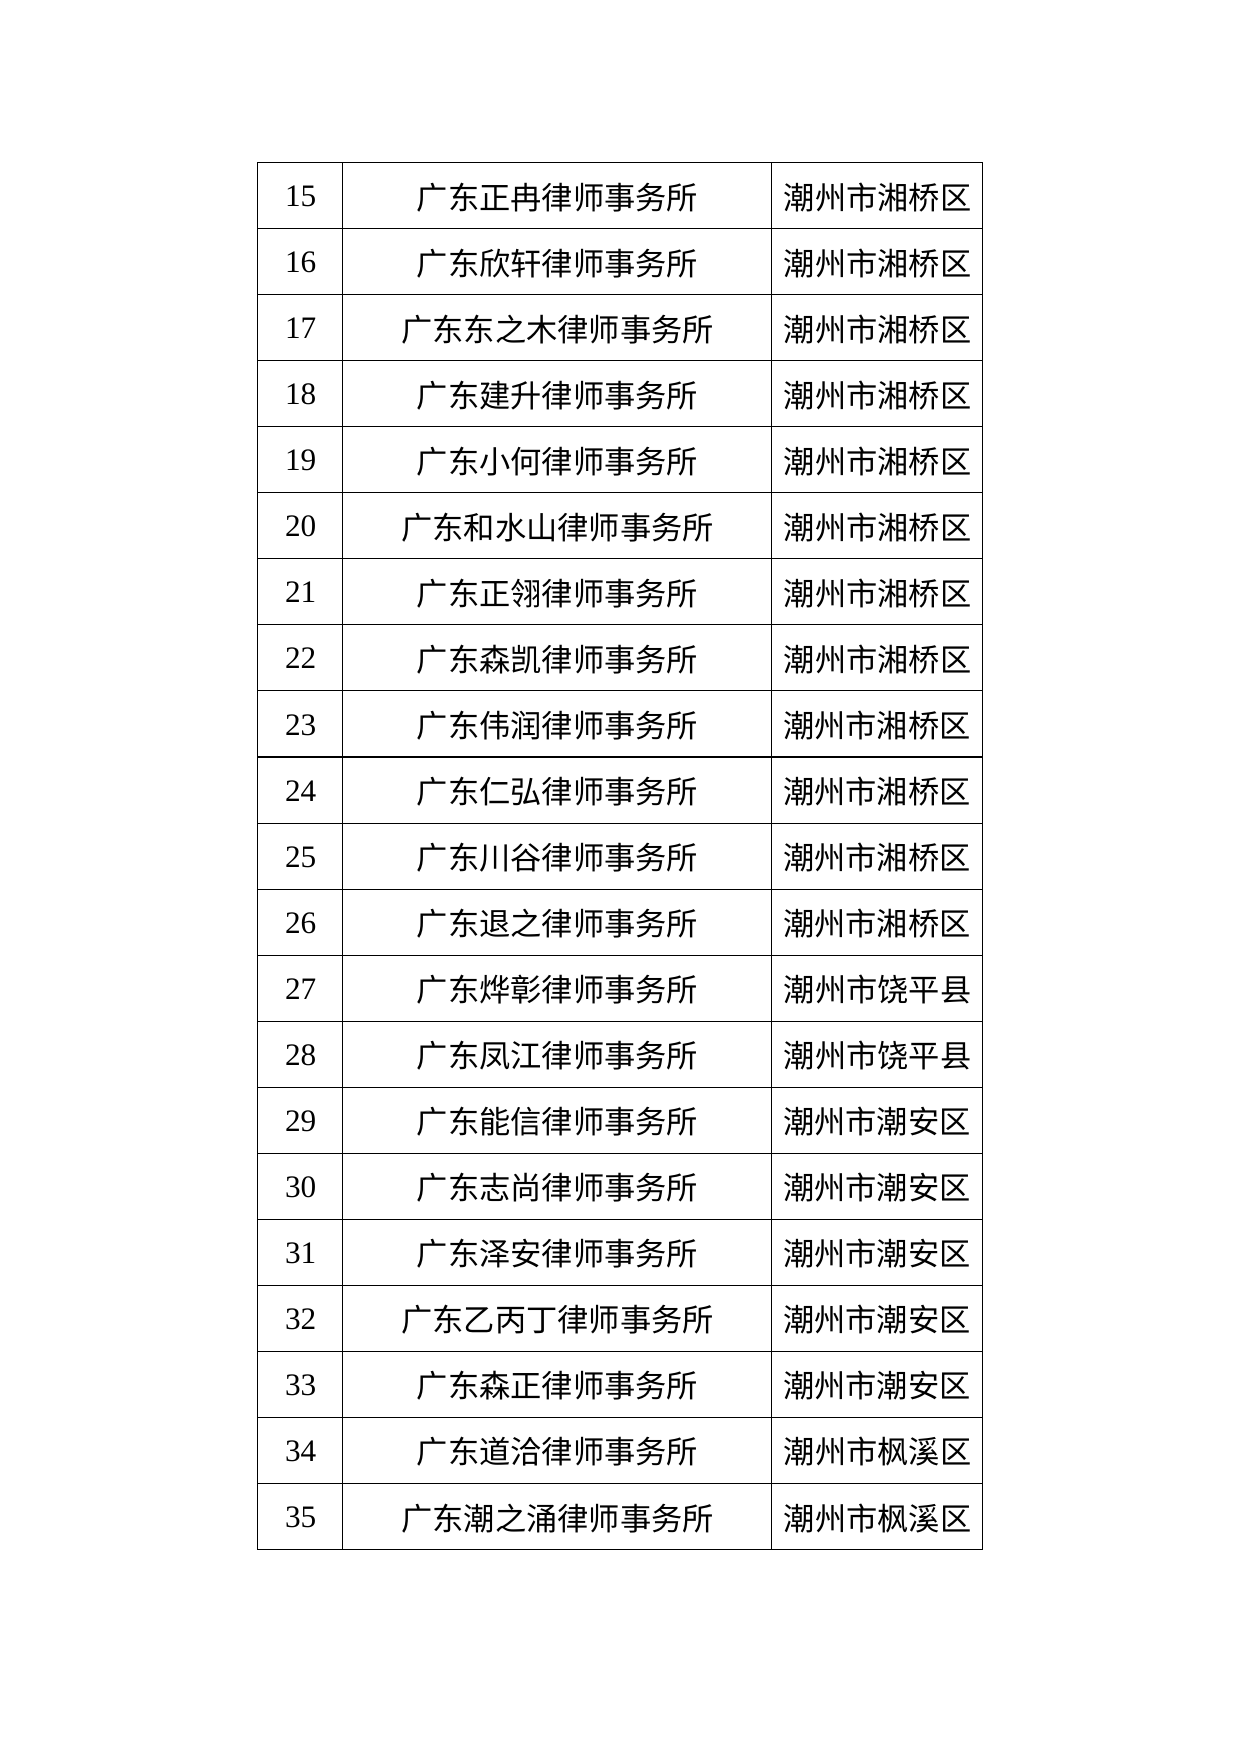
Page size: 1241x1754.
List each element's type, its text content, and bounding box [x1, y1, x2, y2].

table_cell 潮州市枫溪区 [772, 1484, 982, 1549]
table_cell 广东潮之涌律师事务所 [343, 1484, 771, 1549]
table_cell 潮州市潮安区 [772, 1154, 982, 1219]
table_cell [258, 625, 342, 690]
table_cell 潮州市潮安区 [772, 1220, 982, 1285]
table_cell 潮州市潮安区 [772, 1352, 982, 1417]
table_cell 广东川谷律师事务所 [343, 824, 771, 888]
table_cell 潮州市湘桥区 [772, 559, 982, 624]
table_cell 广东仁弘律师事务所 [343, 758, 771, 822]
table_cell [258, 1088, 342, 1153]
table_cell 潮州市湘桥区 [772, 229, 982, 294]
table_cell [258, 1286, 342, 1351]
table_cell [258, 1484, 342, 1549]
table_cell 潮州市湘桥区 [772, 758, 982, 822]
table_cell 潮州市潮安区 [772, 1088, 982, 1153]
table_cell [258, 1352, 342, 1417]
table_cell [258, 559, 342, 624]
table_cell 广东正冉律师事务所 [343, 163, 771, 228]
table_cell 潮州市饶平县 [772, 1022, 982, 1087]
table_cell 广东泽安律师事务所 [343, 1220, 771, 1285]
table_cell [258, 691, 342, 756]
table_cell 潮州市湘桥区 [772, 361, 982, 426]
table_cell 潮州市湘桥区 [772, 625, 982, 690]
table_cell 广东志尚律师事务所 [343, 1154, 771, 1219]
table_cell 广东小何律师事务所 [343, 427, 771, 492]
table_cell 广东森凯律师事务所 [343, 625, 771, 690]
table_cell 广东凤江律师事务所 [343, 1022, 771, 1087]
table_cell 广东能信律师事务所 [343, 1088, 771, 1153]
table_cell 潮州市湘桥区 [772, 295, 982, 360]
table_cell 潮州市湘桥区 [772, 427, 982, 492]
table_cell 广东正翎律师事务所 [343, 559, 771, 624]
table_cell [258, 1154, 342, 1219]
table_cell 广东建升律师事务所 [343, 361, 771, 426]
table_cell [258, 163, 342, 228]
table_cell [258, 824, 342, 888]
table_cell 广东和水山律师事务所 [343, 493, 771, 558]
table_cell 广东烨彰律师事务所 [343, 956, 771, 1021]
table_cell 潮州市湘桥区 [772, 890, 982, 954]
table_cell [258, 1220, 342, 1285]
table_cell 潮州市湘桥区 [772, 824, 982, 888]
table_cell [258, 361, 342, 426]
table_cell 广东道洽律师事务所 [343, 1418, 771, 1483]
table_cell 广东东之木律师事务所 [343, 295, 771, 360]
table_cell 广东伟润律师事务所 [343, 691, 771, 756]
table_cell [258, 956, 342, 1021]
table_cell [258, 1418, 342, 1483]
table_cell [258, 493, 342, 558]
table_cell [258, 1022, 342, 1087]
table_cell [258, 758, 342, 822]
table_cell 潮州市湘桥区 [772, 691, 982, 756]
table_cell 潮州市湘桥区 [772, 163, 982, 228]
table_cell [258, 890, 342, 954]
table_cell 潮州市湘桥区 [772, 493, 982, 558]
table_cell 潮州市潮安区 [772, 1286, 982, 1351]
table_cell 广东欣轩律师事务所 [343, 229, 771, 294]
table_cell 潮州市枫溪区 [772, 1418, 982, 1483]
table_cell [258, 229, 342, 294]
table_cell 广东森正律师事务所 [343, 1352, 771, 1417]
table_cell 广东乙丙丁律师事务所 [343, 1286, 771, 1351]
table_cell [258, 427, 342, 492]
table_cell [258, 295, 342, 360]
table_cell 广东退之律师事务所 [343, 890, 771, 954]
table_cell 潮州市饶平县 [772, 956, 982, 1021]
